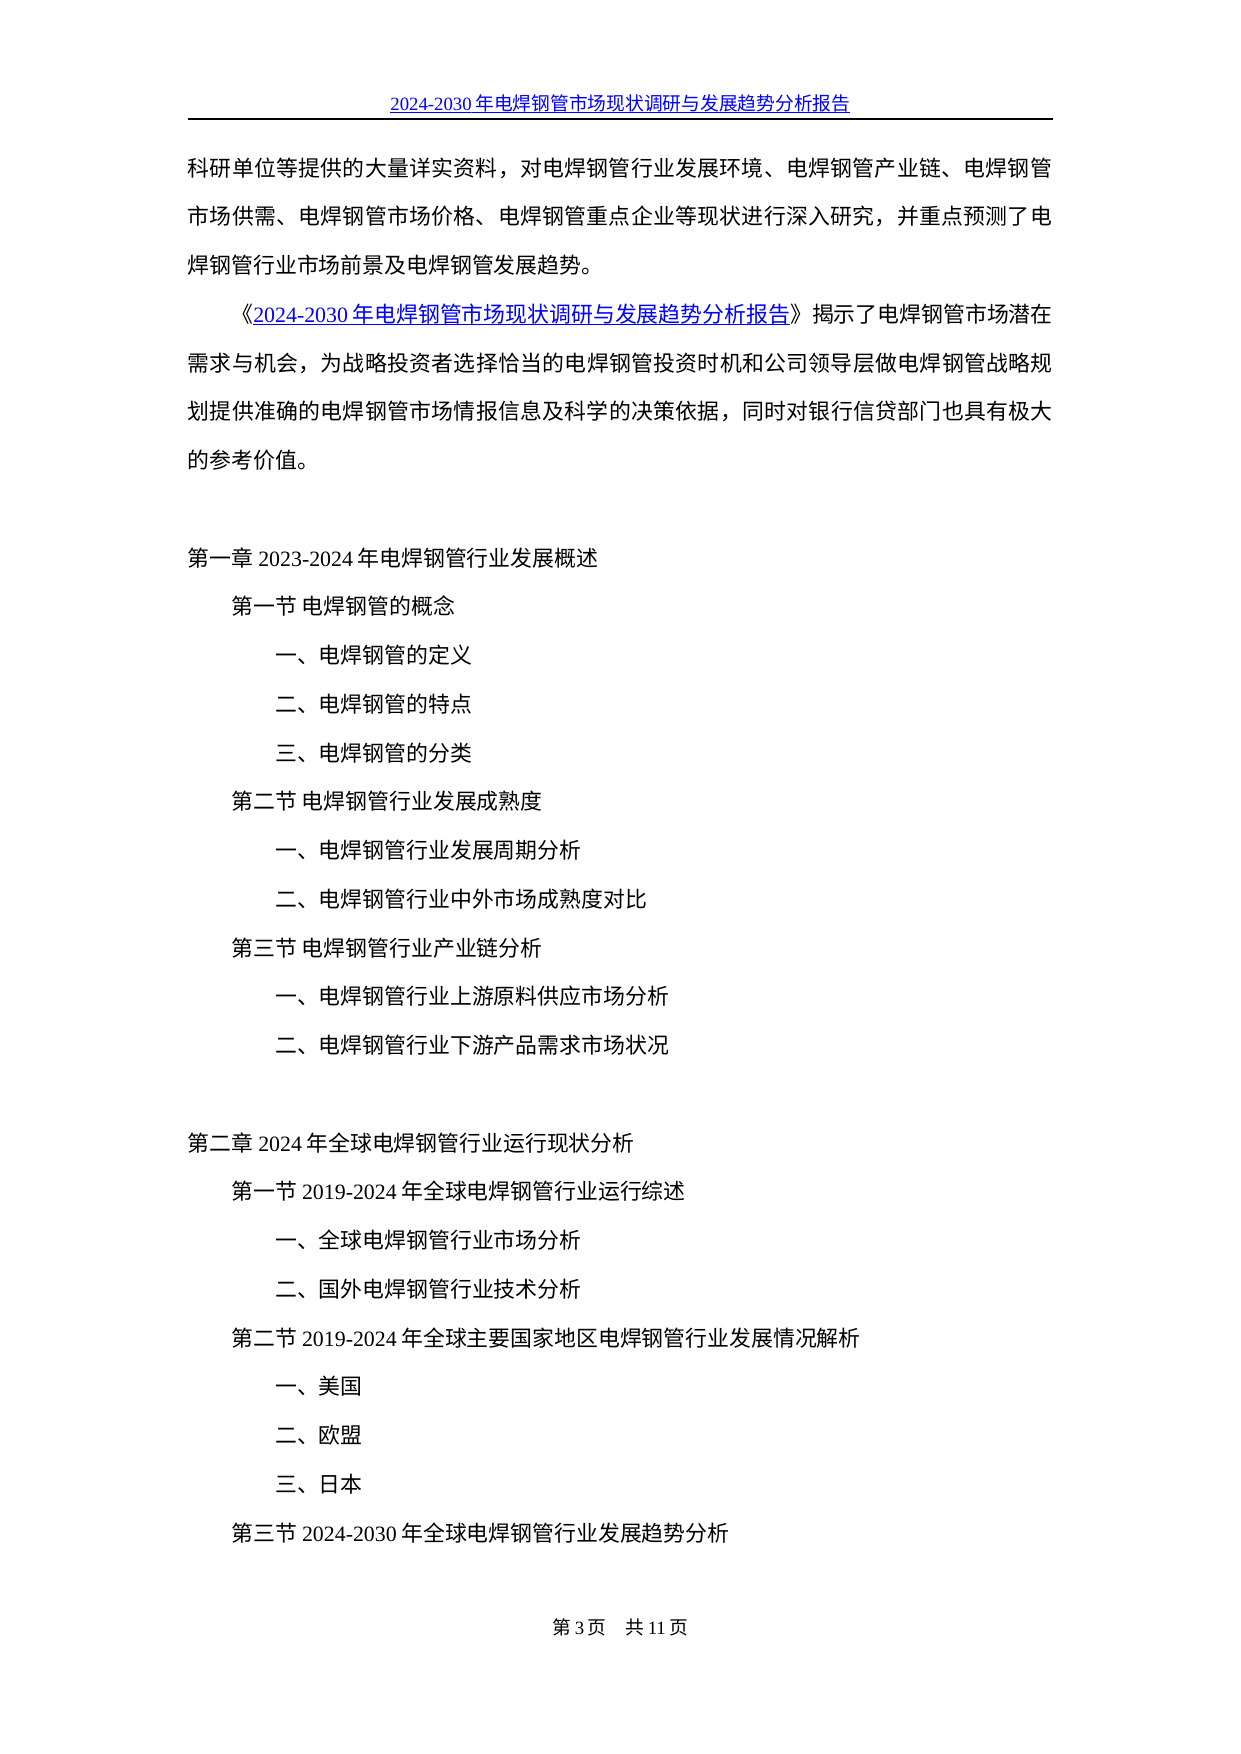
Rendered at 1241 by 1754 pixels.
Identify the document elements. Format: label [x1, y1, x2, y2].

text [187, 150, 1053, 1548]
